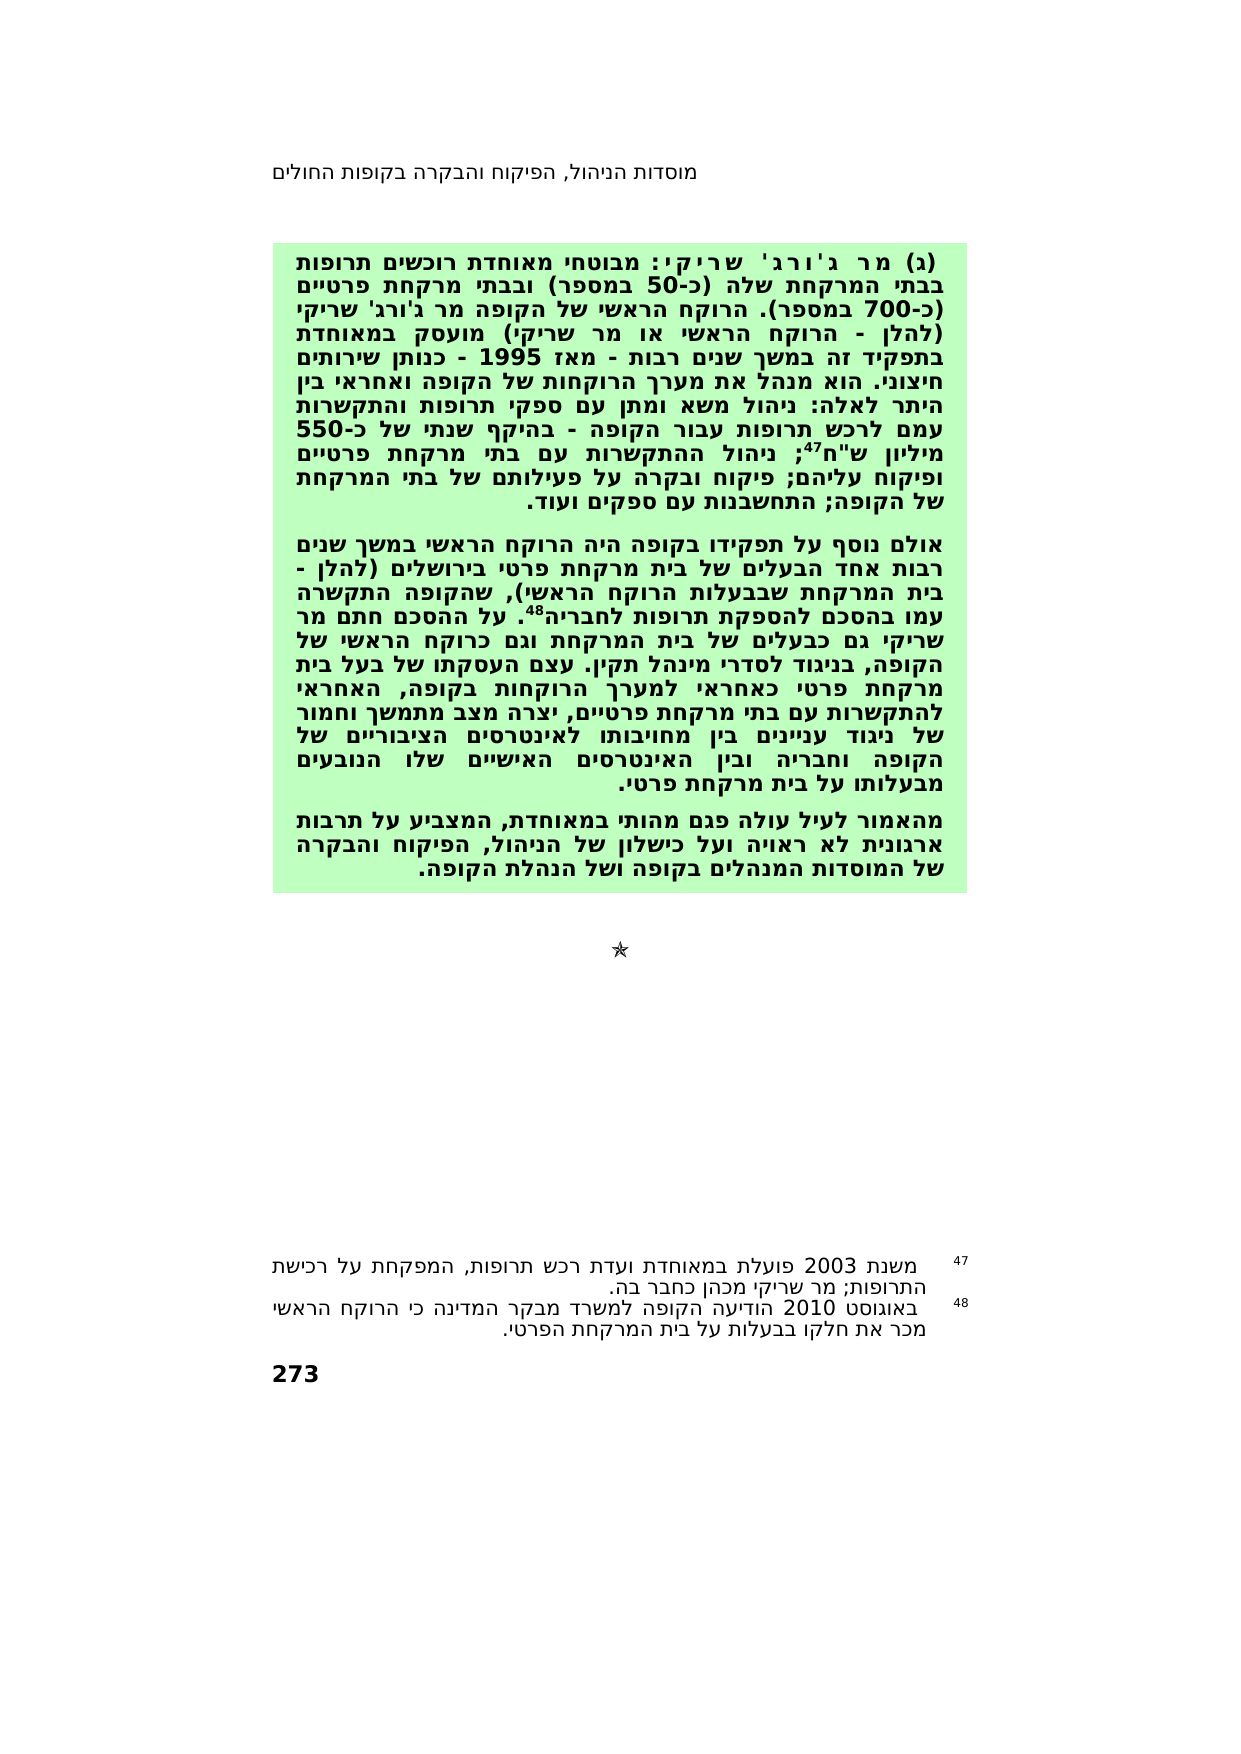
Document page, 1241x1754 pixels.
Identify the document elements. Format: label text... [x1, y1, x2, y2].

text מהאמור לעיל עולה פגם מהותי במאוחדת, המצביע על תרבות ארגונית לא ראויה ועל כישלון של הניהול, הפיקוח והבקרה של המוסדות המנהלים בקופה ושל הנהלת הקופה. [273, 800, 967, 893]
text אולם נוסף על תפקידו בקופה היה הרוקח הראשי במשך שנים רבות אחד הבעלים של בית מרקחת פרטי בירושלים (להלן - בית המרקחת שבבעלות הרוקח הראשי), שהקופה התקשרה עמו בהסכם להספקת תרופות לחבריה. על ההסכם חתם מר שריקי גם כבעלים של בית המרקחת וגם כרוקח הראשי של הקופה, בניגוד לסדרי מינהל תקין. עצם העסקתו של בעל בית מרקחת פרטי כאחראי למערך הרוקחות בקופה, האחראי להתקשרות עם בתי מרקחת פרטיים, יצרה מצב מתמשך וחמור של ניגוד עניינים בין מחויבותו לאינטרסים הציבוריים של הקופה וחבריה ובין האינטרסים האישיים שלו הנובעים מבעלותו על בית מרקחת פרטי. [273, 524, 967, 797]
text (ג) מר ג'ורג' שריקי: מבוטחי מאוחדת רוכשים תרופות בבתי המרקחת שלה (כ-50 במספר) ובבתי מרקחת פרטיים (כ-700 במספר). הרוקח הראשי של הקופה מר ג'ורג' שריקי (להלן - הרוקח הראשי או מר שריקי) מועסק במאוחדת בתפקיד זה במשך שנים רבות - מאז 1995 - כנותן שירותים חיצוני. הוא מנהל את מערך הרוקחות של הקופה ואחראי בין היתר לאלה: ניהול משא ומתן עם ספקי תרופות והתקשרות עמם לרכש תרופות עבור הקופה - בהיקף שנתי של כ-550 מיליון ש"ח; ניהול ההתקשרות עם בתי מרקחת פרטיים ופיקוח עליהם; פיקוח ובקרה על פעילותם של בתי המרקחת של הקופה; התחשבנות עם ספקים ועוד. [273, 243, 967, 514]
